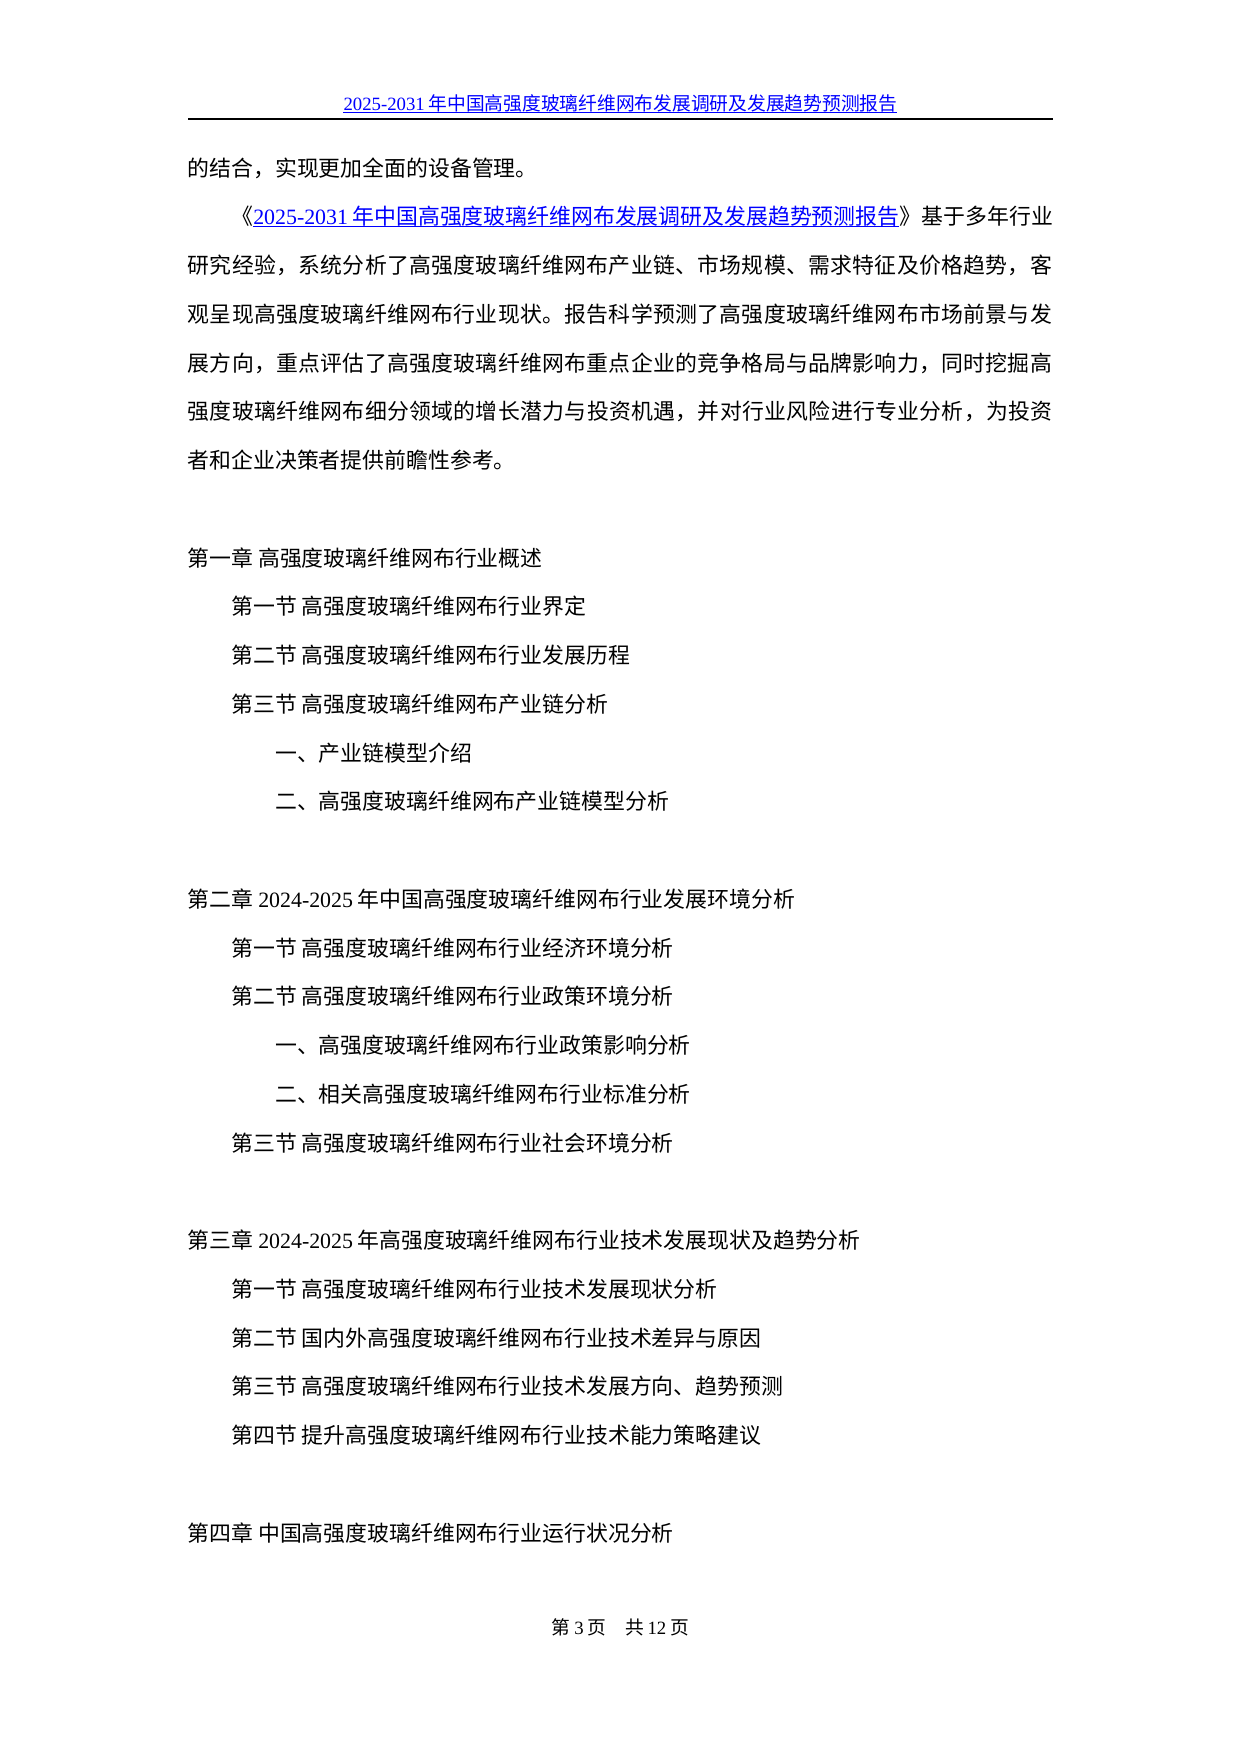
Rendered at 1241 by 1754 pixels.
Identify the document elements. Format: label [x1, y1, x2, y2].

text [187, 150, 1053, 1548]
